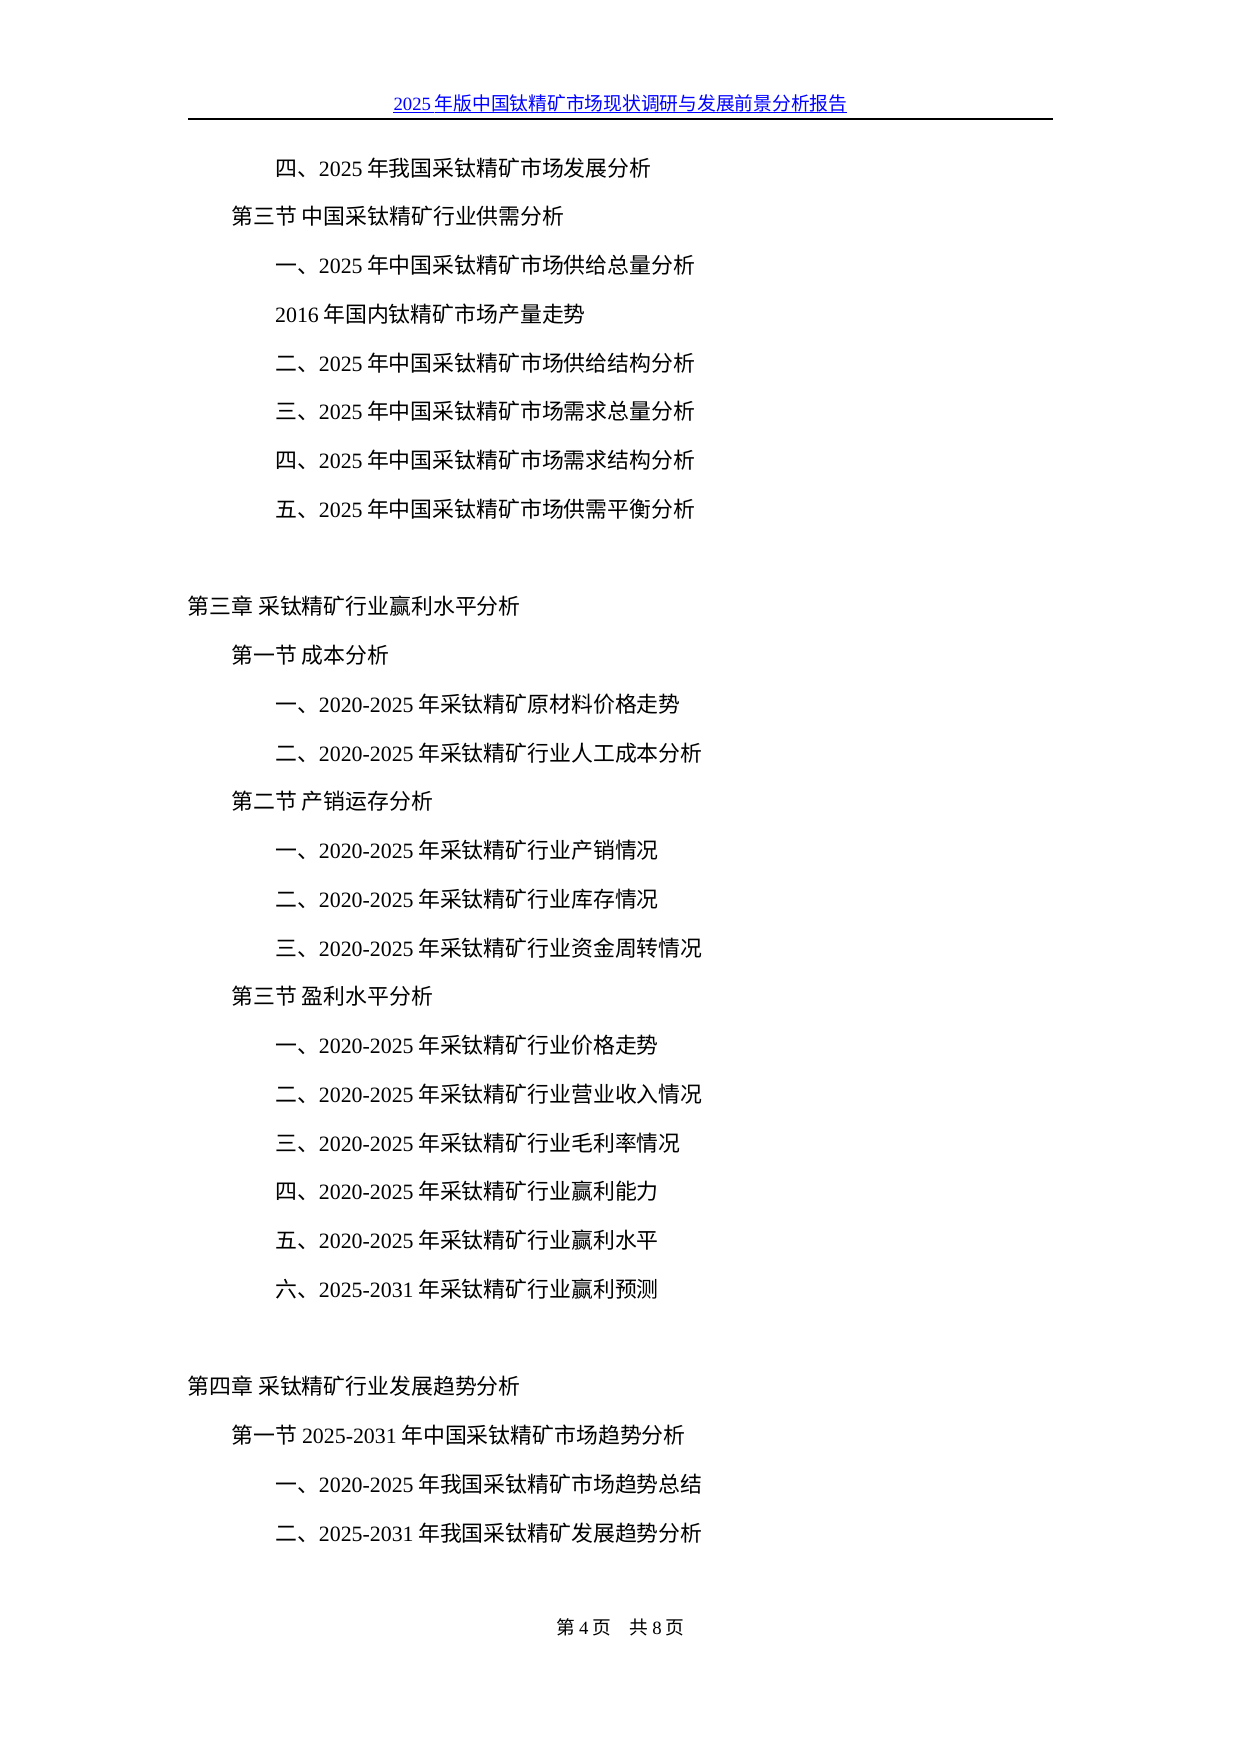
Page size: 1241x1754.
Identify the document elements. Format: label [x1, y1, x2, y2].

text [187, 150, 1053, 1548]
